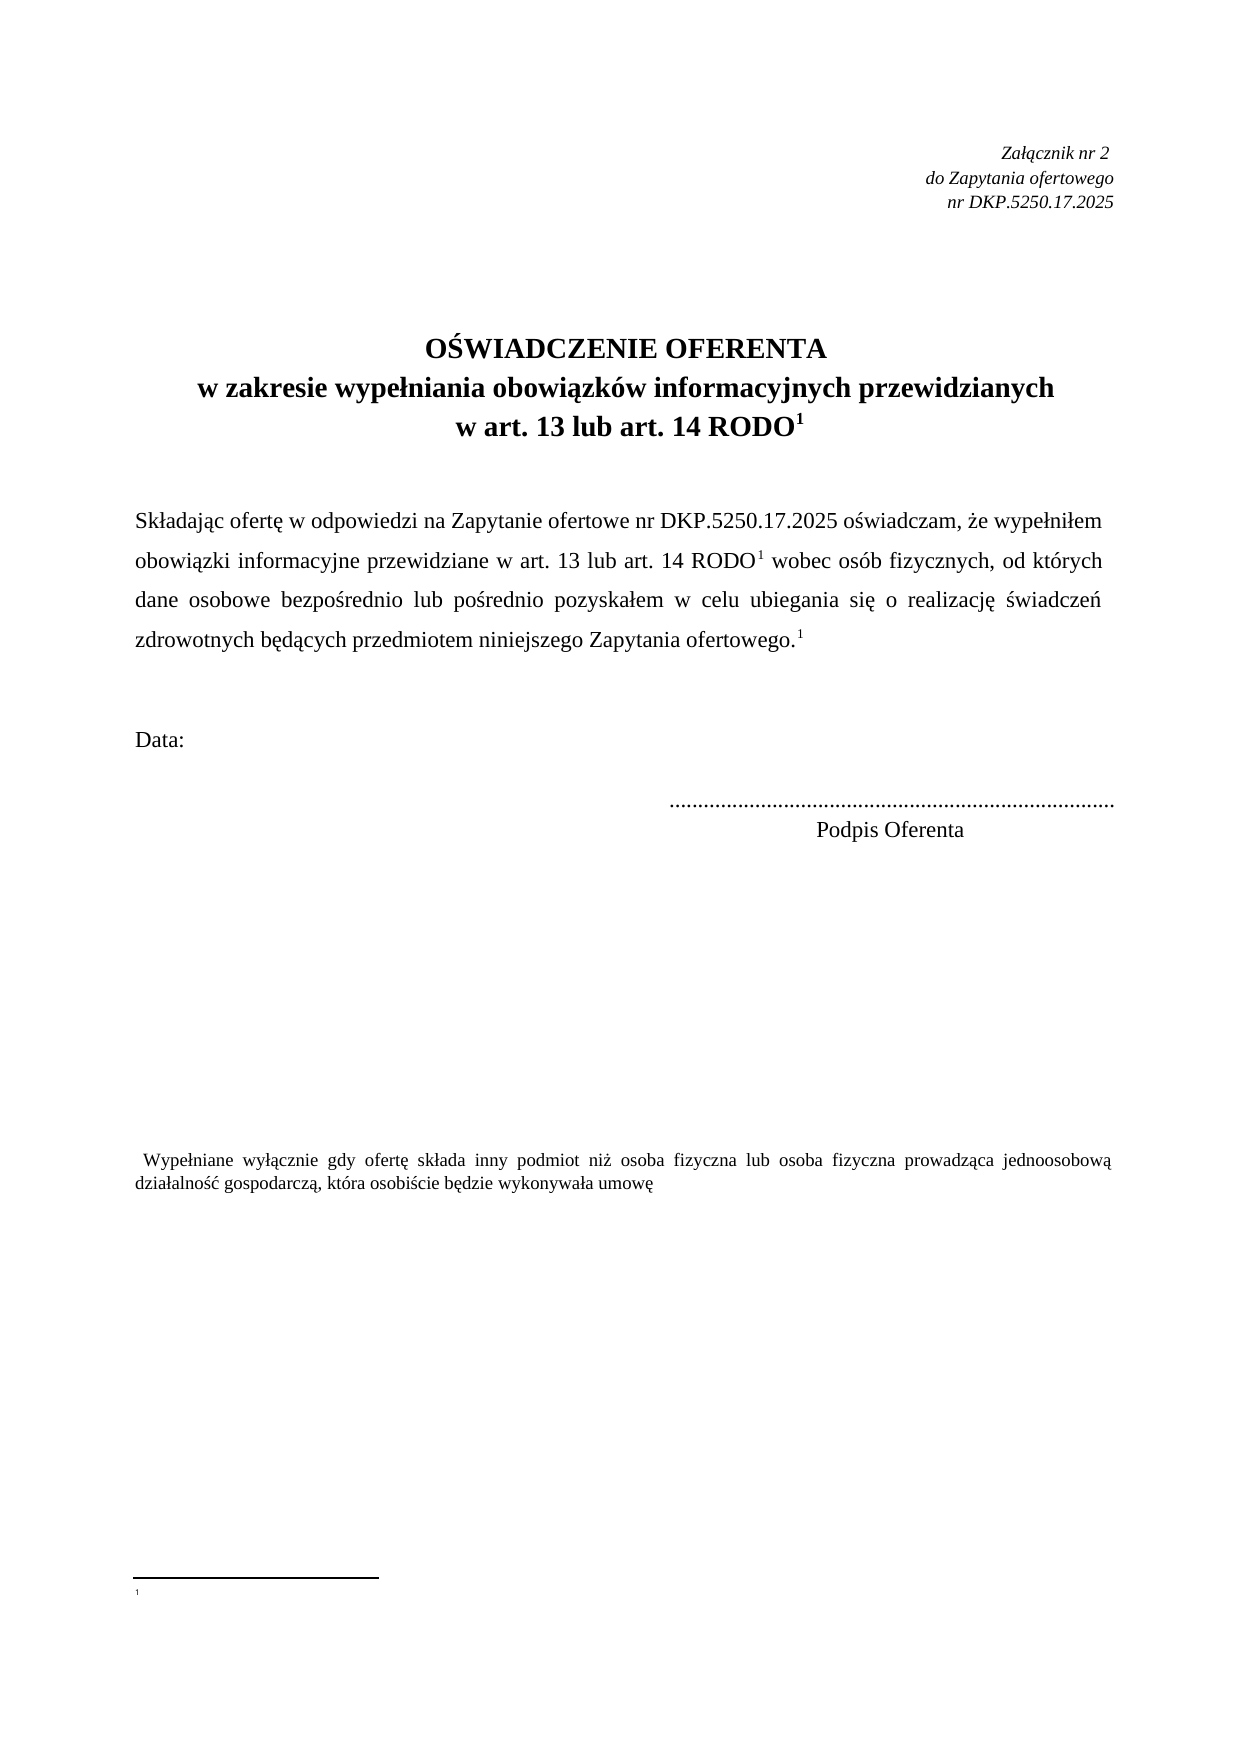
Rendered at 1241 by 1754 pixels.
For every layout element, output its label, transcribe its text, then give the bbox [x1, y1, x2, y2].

text Składając ofertę w odpowiedzi na Zapytanie ofertowe nr DKP.5250.17.2025 oświadczam, że wypełniłem obowiązki informacyjne przewidziane w art. 13 lub art. 14 RODO1 wobec osób fizycznych, od których dane osobowe bezpośrednio lub pośrednio pozyskałem w celu ubiegania się o realizację świadczeń zdrowotnych będących przedmiotem niniejszego Zapytania ofertowego.1 [135, 508, 1103, 652]
text Załącznik nr 2 do Zapytania ofertowego nr DKP.5250.17.2025 [183, 142, 1116, 213]
text OŚWIADCZENIE OFERENTA w zakresie wypełniania obowiązków informacyjnych przewidzianych w art. 13 lub art. 14 RODO [143, 332, 1116, 442]
text Podpis Oferenta [664, 817, 1116, 843]
text .............................................................................. [133, 786, 1116, 813]
text Wypełniane wyłącznie gdy ofertę składa inny podmiot niż osoba fizyczna lub osoba fizyczna prowadząca jednoosobową działalność gospodarczą, która osobiście będzie wykonywała umowę [135, 1149, 1113, 1194]
text Data: [135, 726, 1103, 752]
